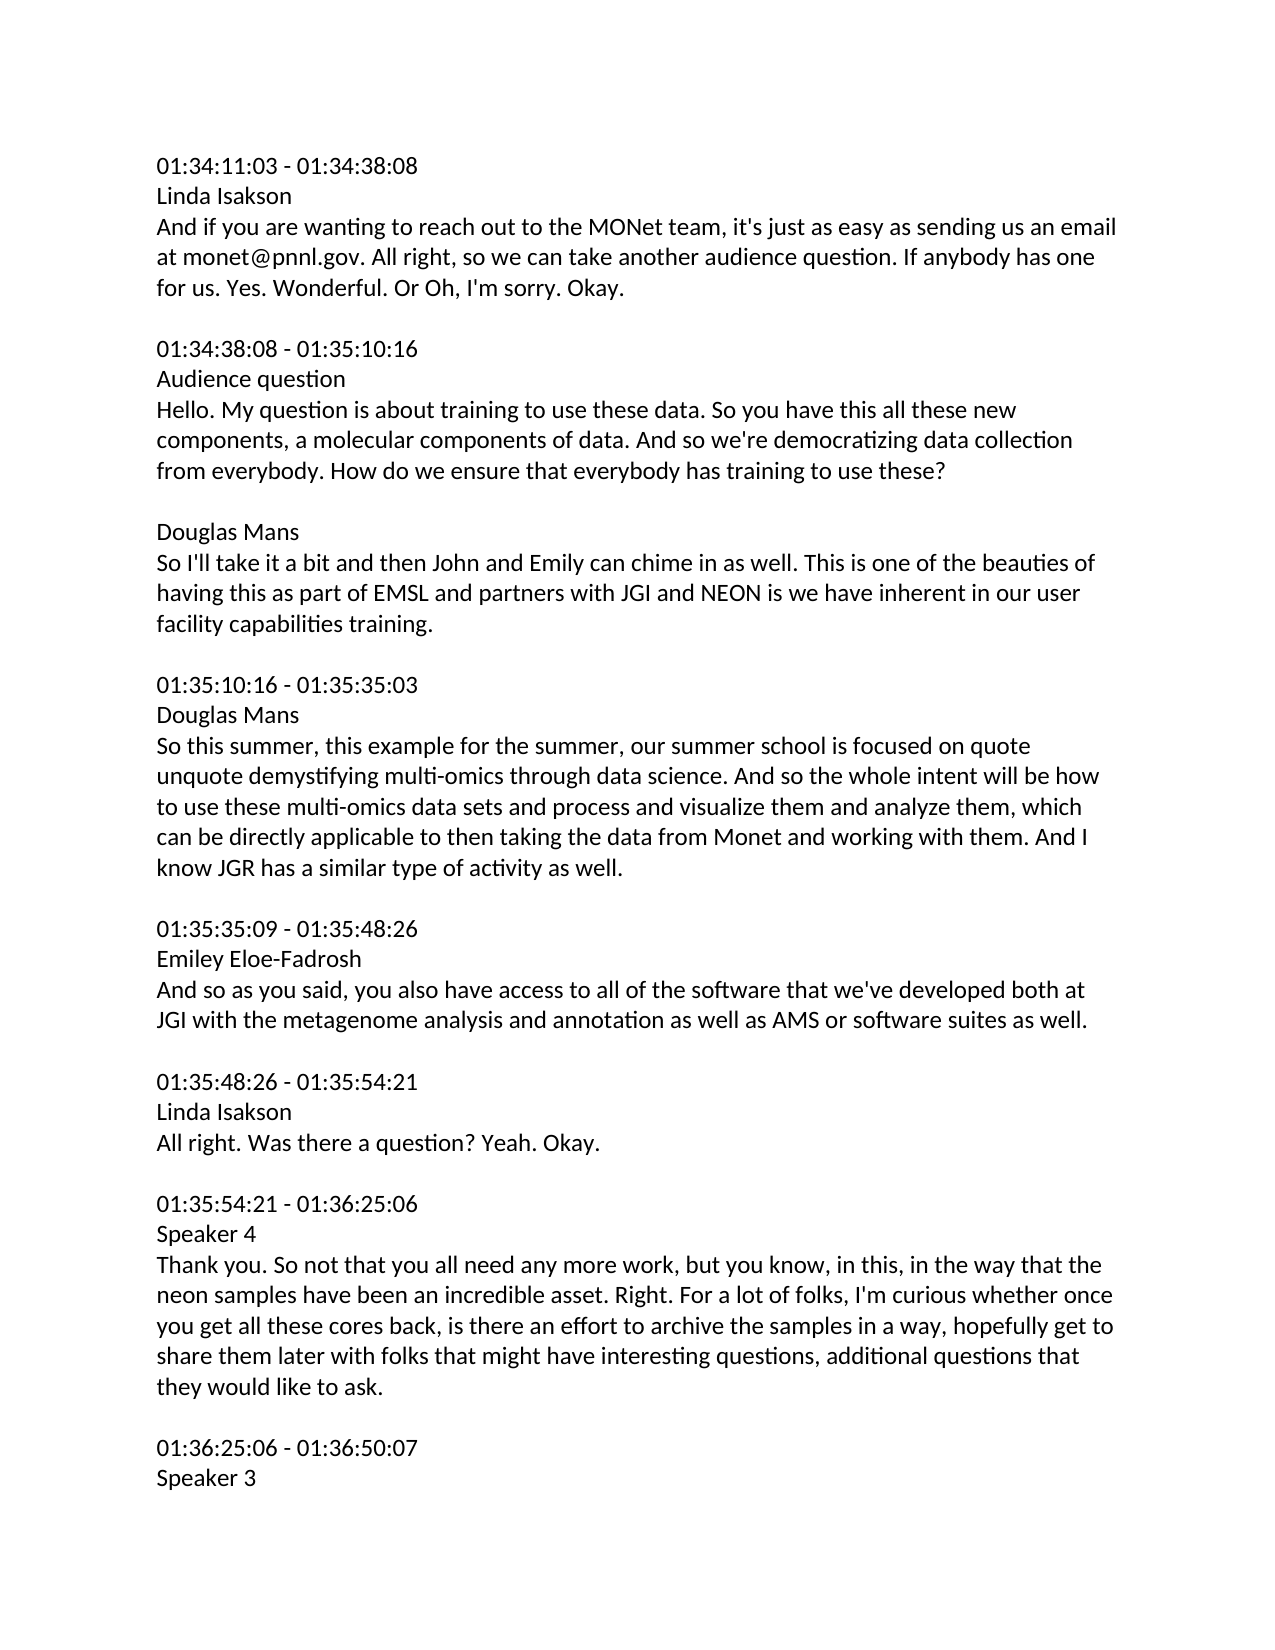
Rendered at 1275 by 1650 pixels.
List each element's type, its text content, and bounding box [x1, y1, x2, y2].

text 01:35:48:26 - 01:35:54:21 [156, 1066, 1118, 1096]
text Linda Isakson [156, 1096, 1118, 1127]
text Speaker 3 [156, 1462, 1118, 1493]
text Thank you. So not that you all need any more work, but you know, in this, in the way that the neon samples have been an incredible asset. Right. For a lot of folks, I'm curious whether once you get all these cores back, is there an effort to archive the samples in a way, hopefully get to share them later with folks that might have interesting questions, additional questions that they would like to ask. [156, 1249, 1118, 1401]
text So this summer, this example for the summer, our summer school is focused on quote unquote demystifying multi-omics through data science. And so the whole intent will be how to use these multi-omics data sets and process and visualize them and analyze them, which can be directly applicable to then taking the data from Monet and working with them. And I know JGR has a similar type of activity as well. [156, 730, 1118, 882]
text 01:35:54:21 - 01:36:25:06 [156, 1188, 1118, 1218]
text And if you are wanting to reach out to the MONet team, it's just as easy as sending us an email at monet@pnnl.gov. All right, so we can take another audience question. If anybody has one for us. Yes. Wonderful. Or Oh, I'm sorry. Okay. [156, 211, 1118, 303]
text Audience question [156, 364, 1118, 394]
text So I'll take it a bit and then John and Emily can chime in as well. This is one of the beauties of having this as part of EMSL and partners with JGI and NEON is we have inherent in our user facility capabilities training. [156, 547, 1118, 638]
text 01:36:25:06 - 01:36:50:07 [156, 1432, 1118, 1462]
text 01:34:11:03 - 01:34:38:08 [156, 150, 1118, 181]
text And so as you said, you also have access to all of the software that we've developed both at JGI with the metagenome analysis and annotation as well as AMS or software suites as well. [156, 974, 1118, 1035]
text 01:35:10:16 - 01:35:35:03 [156, 669, 1118, 699]
text Douglas Mans [156, 699, 1118, 730]
text Hello. My question is about training to use these data. So you have this all these new components, a molecular components of data. And so we're democratizing data collection from everybody. How do we ensure that everybody has training to use these? [156, 394, 1118, 486]
text All right. Was there a question? Yeah. Okay. [156, 1127, 1118, 1157]
text 01:35:35:09 - 01:35:48:26 [156, 913, 1118, 943]
text Emiley Eloe-Fadrosh [156, 943, 1118, 974]
text Speaker 4 [156, 1218, 1118, 1249]
text 01:34:38:08 - 01:35:10:16 [156, 333, 1118, 364]
text Linda Isakson [156, 181, 1118, 211]
text Douglas Mans [156, 516, 1118, 547]
